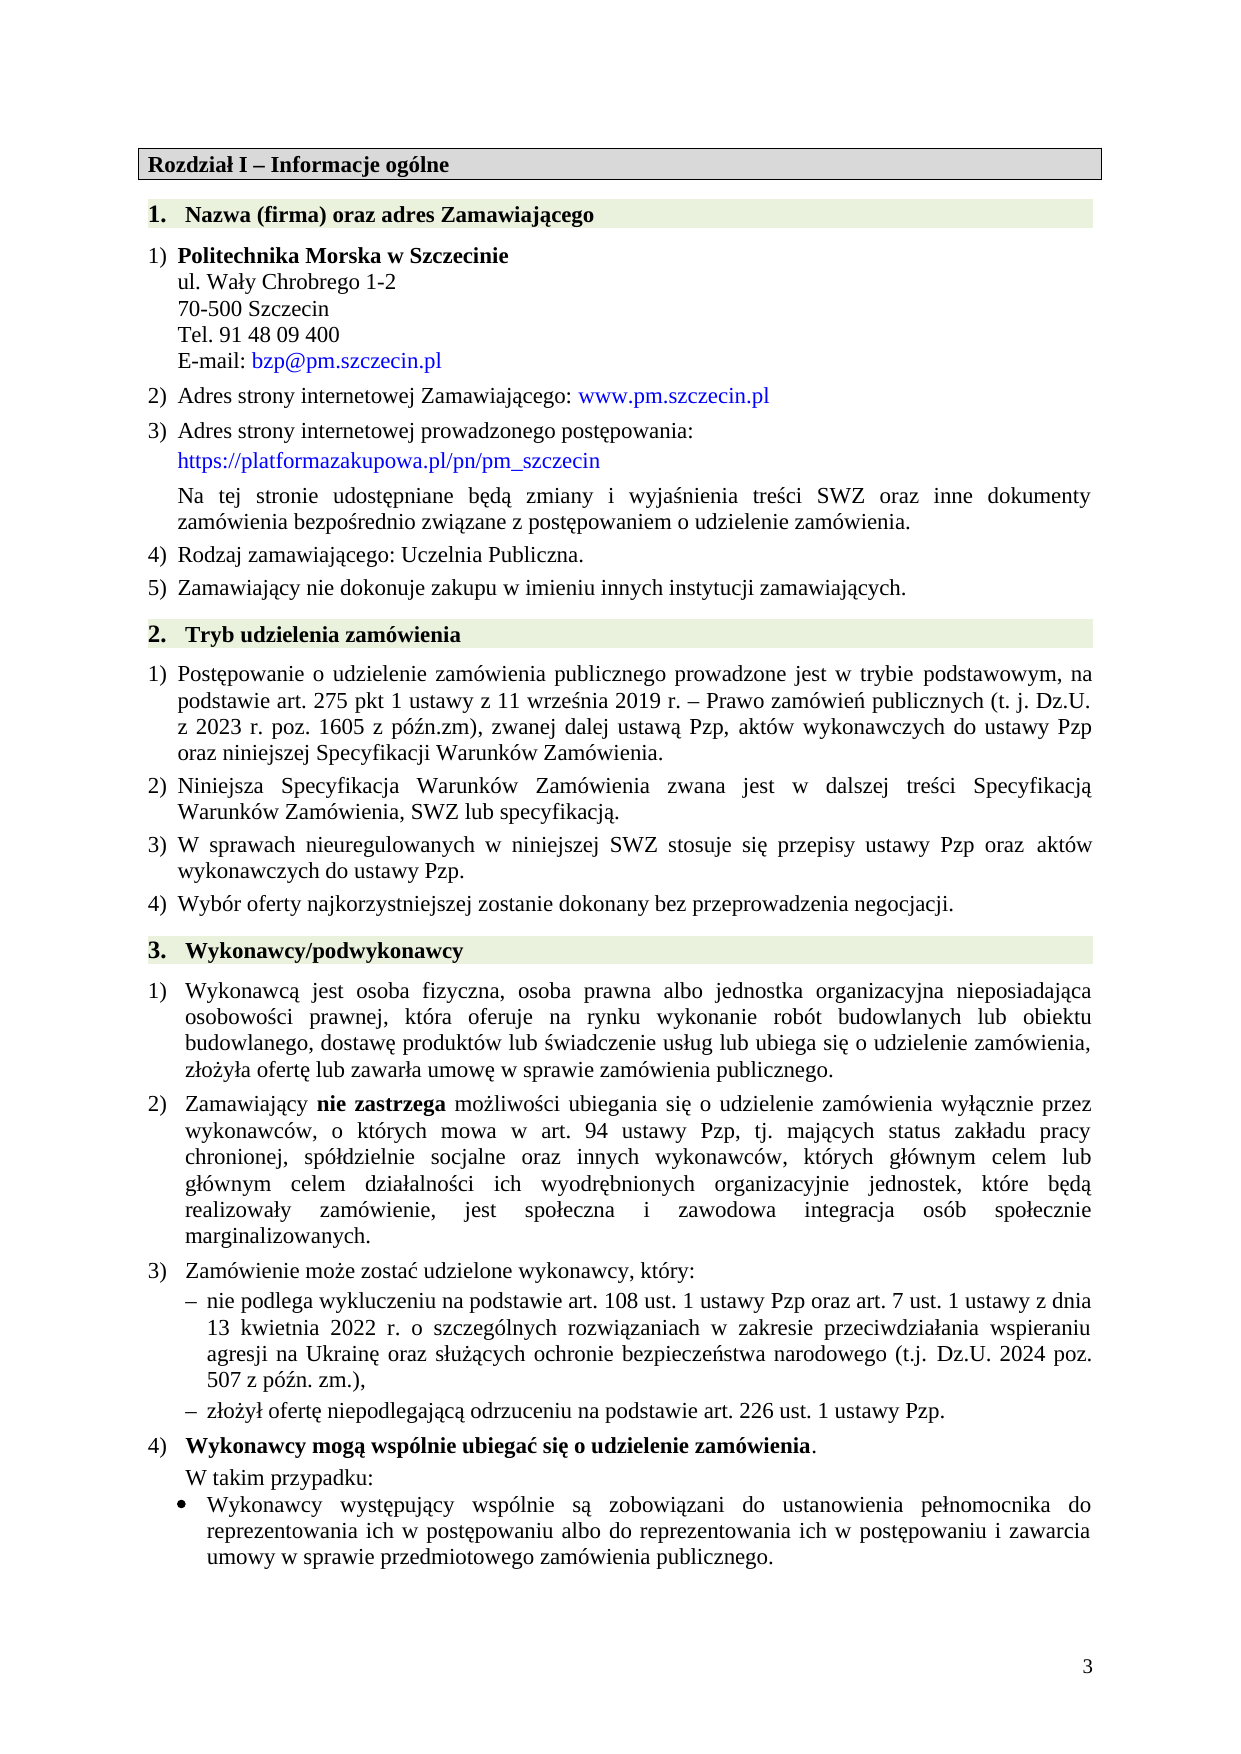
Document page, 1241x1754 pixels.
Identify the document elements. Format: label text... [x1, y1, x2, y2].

text Tel. 91 48 09 400 [177, 321, 1093, 347]
text https://platformazakupowa.pl/pn/pm_szczecin [177, 447, 1093, 474]
text ul. Wały Chrobrego 1-2 [177, 268, 1093, 295]
list Wykonawcy występujący wspólnie są zobowiązani do ustanowienia pełnomocnika do reprezentowania ich w postępowaniu albo do reprezentowania ich w postępowaniu i zawarcia umowy w sprawie przedmiotowego zamówienia publicznego. [177, 1491, 1093, 1570]
list Zamawiający nie dokonuje zakupu w imieniu innych instytucji zamawiających. [148, 574, 1093, 600]
text 70-500 Szczecin [177, 295, 1093, 321]
list Rodzaj zamawiającego: Uczelnia Publiczna. [148, 541, 1093, 567]
text Na tej stronie udostępniane będą zmiany i wyjaśnienia treści SWZ oraz inne dokumenty zamówienia bezpośrednio związane z postępowaniem o udzielenie zamówienia. [177, 482, 1093, 535]
text E-mail: bzp@pm.szczecin.pl [177, 347, 1093, 374]
list Niniejsza Specyfikacja Warunków Zamówienia zwana jest w dalszej treści Specyfikacją Warunków Zamówienia, SWZ lub specyfikacją. [148, 772, 1093, 825]
list Adres strony internetowej Zamawiającego: www.pm.szczecin.pl [148, 382, 1093, 408]
list Postępowanie o udzielenie zamówienia publicznego prowadzone jest w trybie podstawowym, na podstawie art. 275 pkt 1 ustawy z 11 września 2019 r. – Prawo zamówień publicznych (t. j. Dz.U. z 2023 r. poz. 1605 z późn.zm), zwanej dalej ustawą Pzp, aktów wykonawczych do ustawy Pzp oraz niniejszej Specyfikacji Warunków Zamówienia. [148, 660, 1093, 766]
list Wykonawcy mogą wspólnie ubiegać się o udzielenie zamówienia. [148, 1432, 1093, 1458]
list Tryb udzielenia zamówienia [148, 619, 1093, 648]
list Wybór oferty najkorzystniejszej zostanie dokonany bez przeprowadzenia negocjacji. [148, 890, 1093, 916]
list Adres strony internetowej prowadzonego postępowania: [148, 417, 1093, 443]
text – złożył ofertę niepodlegającą odrzuceniu na podstawie art. 226 ust. 1 ustawy Pzp. [185, 1397, 1093, 1423]
list Zamówienie może zostać udzielone wykonawcy, który: [148, 1257, 1093, 1283]
text W takim przypadku: [185, 1464, 1093, 1491]
list Zamawiający nie zastrzega możliwości ubiegania się o udzielenie zamówienia wyłącznie przez wykonawców, o których mowa w art. 94 ustawy Pzp, tj. mających status zakładu pracy chronionej, spółdzielnie socjalne oraz innych wykonawców, których głównym celem lub głównym celem działalności ich wyodrębnionych organizacyjnie jednostek, które będą realizowały zamówienie, jest społeczna i zawodowa integracja osób społecznie marginalizowanych. [148, 1091, 1093, 1249]
list Wykonawcą jest osoba fizyczna, osoba prawna albo jednostka organizacyjna nieposiadająca osobowości prawnej, która oferuje na rynku wykonanie robót budowlanych lub obiektu budowlanego, dostawę produktów lub świadczenie usług lub ubiega się o udzielenie zamówienia, złożyła ofertę lub zawarła umowę w sprawie zamówienia publicznego. [148, 977, 1093, 1082]
text Rozdział I – Informacje ogólne [139, 149, 1101, 179]
text – nie podlega wykluczeniu na podstawie art. 108 ust. 1 ustawy Pzp oraz art. 7 ust. 1 ustawy z dnia 13 kwietnia 2022 r. o szczególnych rozwiązaniach w zakresie przeciwdziałania wspieraniu agresji na Ukrainę oraz służących ochronie bezpieczeństwa narodowego (t.j. Dz.U. 2024 poz. 507 z późn. zm.), [185, 1287, 1093, 1393]
list W sprawach nieuregulowanych w niniejszej SWZ stosuje się przepisy ustawy Pzp oraz aktów wykonawczych do ustawy Pzp. [148, 831, 1093, 884]
list Wykonawcy/podwykonawcy [148, 936, 1093, 964]
list Politechnika Morska w Szczecinie [148, 242, 1093, 268]
list Nazwa (firma) oraz adres Zamawiającego [148, 199, 1093, 228]
